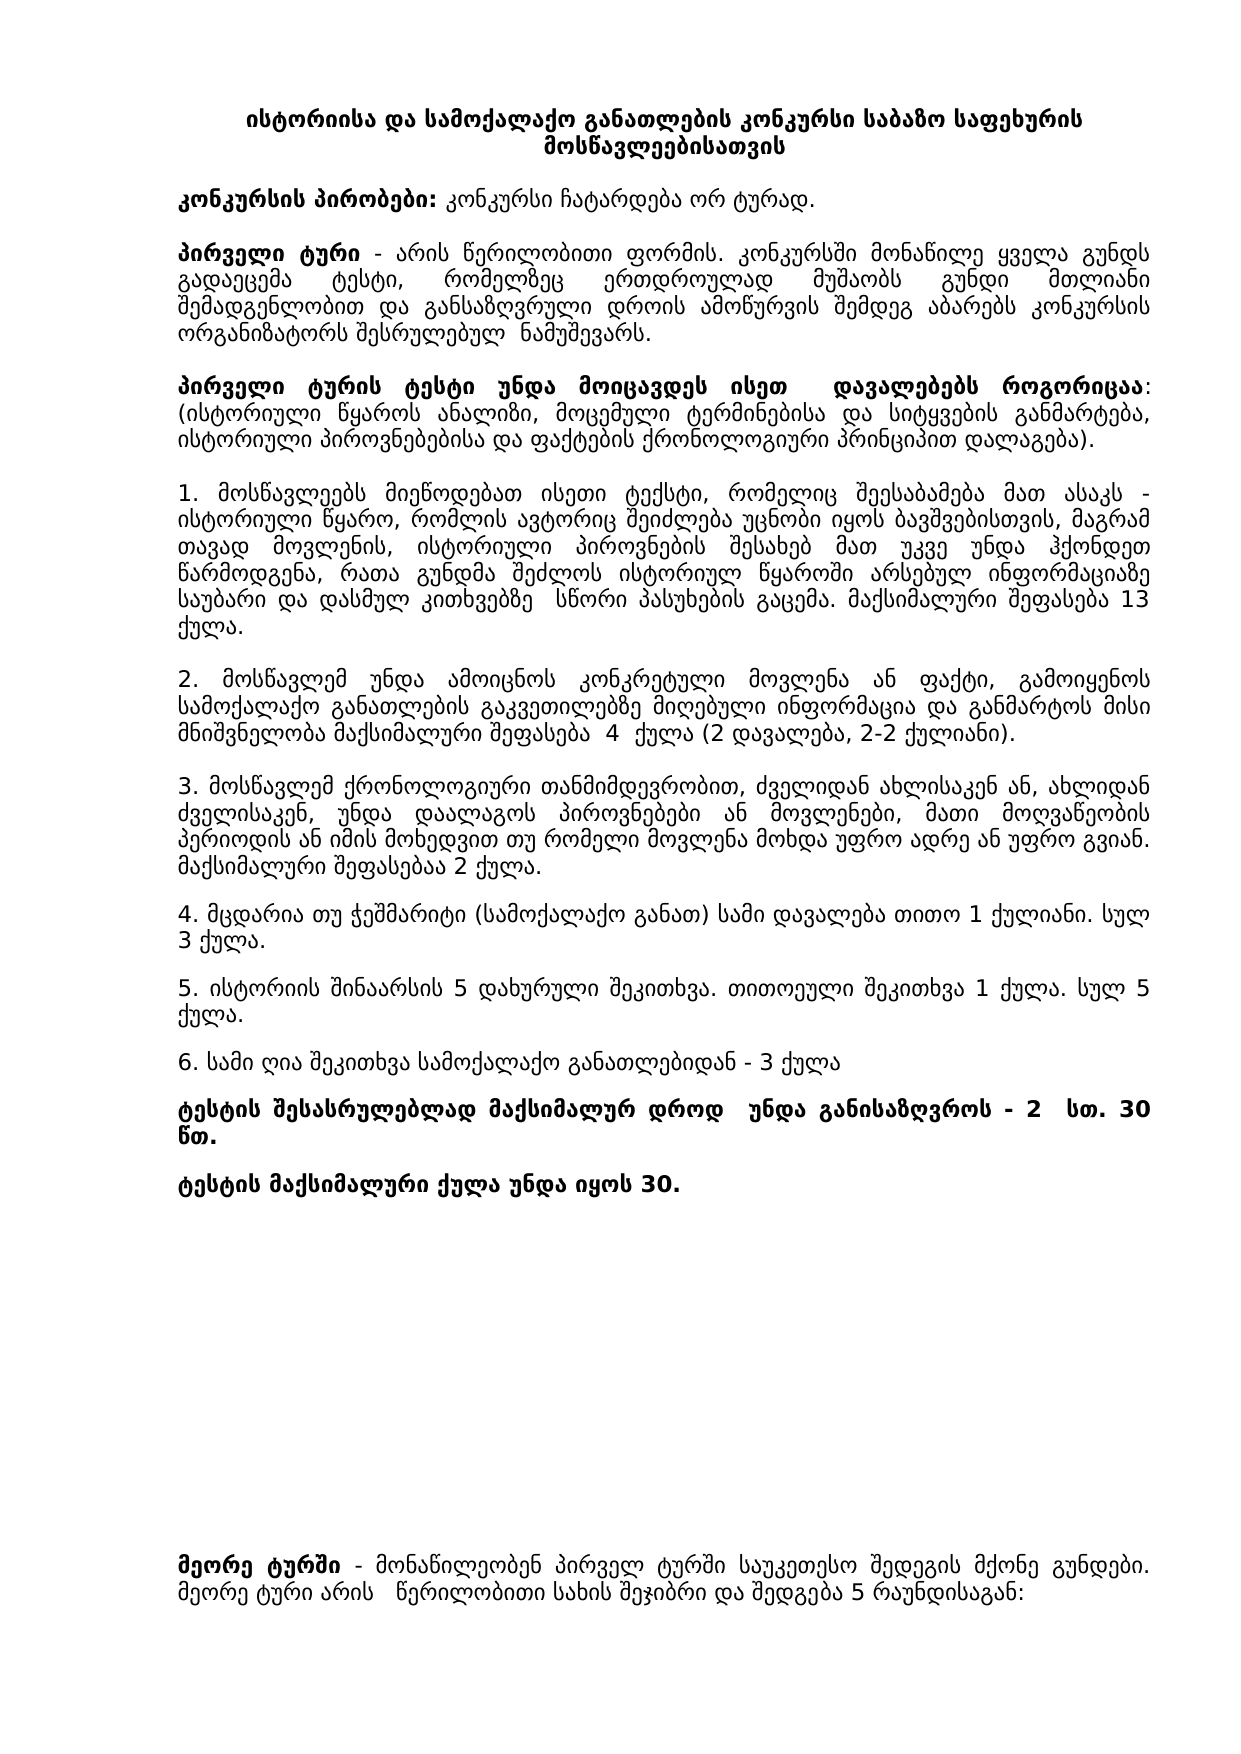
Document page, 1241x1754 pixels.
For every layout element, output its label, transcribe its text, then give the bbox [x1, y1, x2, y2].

text 2. მოსწავლემ უნდა ამოიცნოს კონკრეტული მოვლენა ან ფაქტი, გამოიყენოს სამოქალაქო განათლების გაკვეთილებზე მიღებული ინფორმაცია და განმარტოს მისი მნიშვნელობა მაქსიმალური შეფასება 4 ქულა (2 დავალება, 2-2 ქულიანი). [177, 667, 1152, 747]
text პირველი ტური - არის წერილობითი ფორმის. კონკურსში მონაწილე ყველა გუნდს გადაეცემა ტესტი, რომელზეც ერთდროულად მუშაობს გუნდი მთლიანი შემადგენლობით და განსაზღვრული დროის ამოწურვის შემდეგ აბარებს კონკურსის ორგანიზატორს შესრულებულ ნამუშევარს. [177, 240, 1152, 347]
text ტესტის შესასრულებლად მაქსიმალურ დროდ უნდა განისაზღვროს - 2 სთ. 30 წთ. [177, 1097, 1152, 1150]
text ისტორიისა და სამოქალაქო განათლების კონკურსი საბაზო საფეხურის [177, 107, 1152, 133]
text მოსწავლეებისათვის [177, 133, 1152, 160]
text 3. მოსწავლემ ქრონოლოგიური თანმიმდევრობით, ძველიდან ახლისაკენ ან, ახლიდან ძველისაკენ, უნდა დაალაგოს პიროვნებები ან მოვლენები, მათი მოღვაწეობის პერიოდის ან იმის მოხედვით თუ რომელი მოვლენა მოხდა უფრო ადრე ან უფრო გვიან. მაქსიმალური შეფასებაა 2 ქულა. [177, 773, 1152, 880]
text ტესტის მაქსიმალური ქულა უნდა იყოს 30. [177, 1171, 1152, 1197]
text 4. მცდარია თუ ჭეშმარიტი (სამოქალაქო განათ) სამი დავალება თითო 1 ქულიანი. სულ 3 ქულა. [177, 901, 1152, 954]
text პირველი ტურის ტესტი უნდა მოიცავდეს ისეთ დავალებებს როგორიცაა: (ისტორიული წყაროს ანალიზი, მოცემული ტერმინებისა და სიტყვების განმარტება, ისტორიული პიროვნებებისა და ფაქტების ქრონოლოგიური პრინციპით დალაგება). [177, 373, 1152, 453]
text 1. მოსწავლეებს მიეწოდებათ ისეთი ტექსტი, რომელიც შეესაბამება მათ ასაკს - ისტორიული წყარო, რომლის ავტორიც შეიძლება უცნობი იყოს ბავშვებისთვის, მაგრამ თავად მოვლენის, ისტორიული პიროვნების შესახებ მათ უკვე უნდა ჰქონდეთ წარმოდგენა, რათა გუნდმა შეძლოს ისტორიულ წყაროში არსებულ ინფორმაციაზე საუბარი და დასმულ კითხვებზე სწორი პასუხების გაცემა. მაქსიმალური შეფასება 13 ქულა. [177, 480, 1152, 640]
text მეორე ტურში - მონაწილეობენ პირველ ტურში საუკეთესო შედეგის მქონე გუნდები. მეორე ტური არის წერილობითი სახის შეჯიბრი და შედგება 5 რაუნდისაგან: [177, 1552, 1152, 1605]
text 6. სამი ღია შეკითხვა სამოქალაქო განათლებიდან - 3 ქულა [177, 1049, 1152, 1076]
text კონკურსის პირობები: კონკურსი ჩატარდება ორ ტურად. [177, 187, 1152, 213]
text 5. ისტორიის შინაარსის 5 დახურული შეკითხვა. თითოეული შეკითხვა 1 ქულა. სულ 5 ქულა. [177, 975, 1152, 1028]
